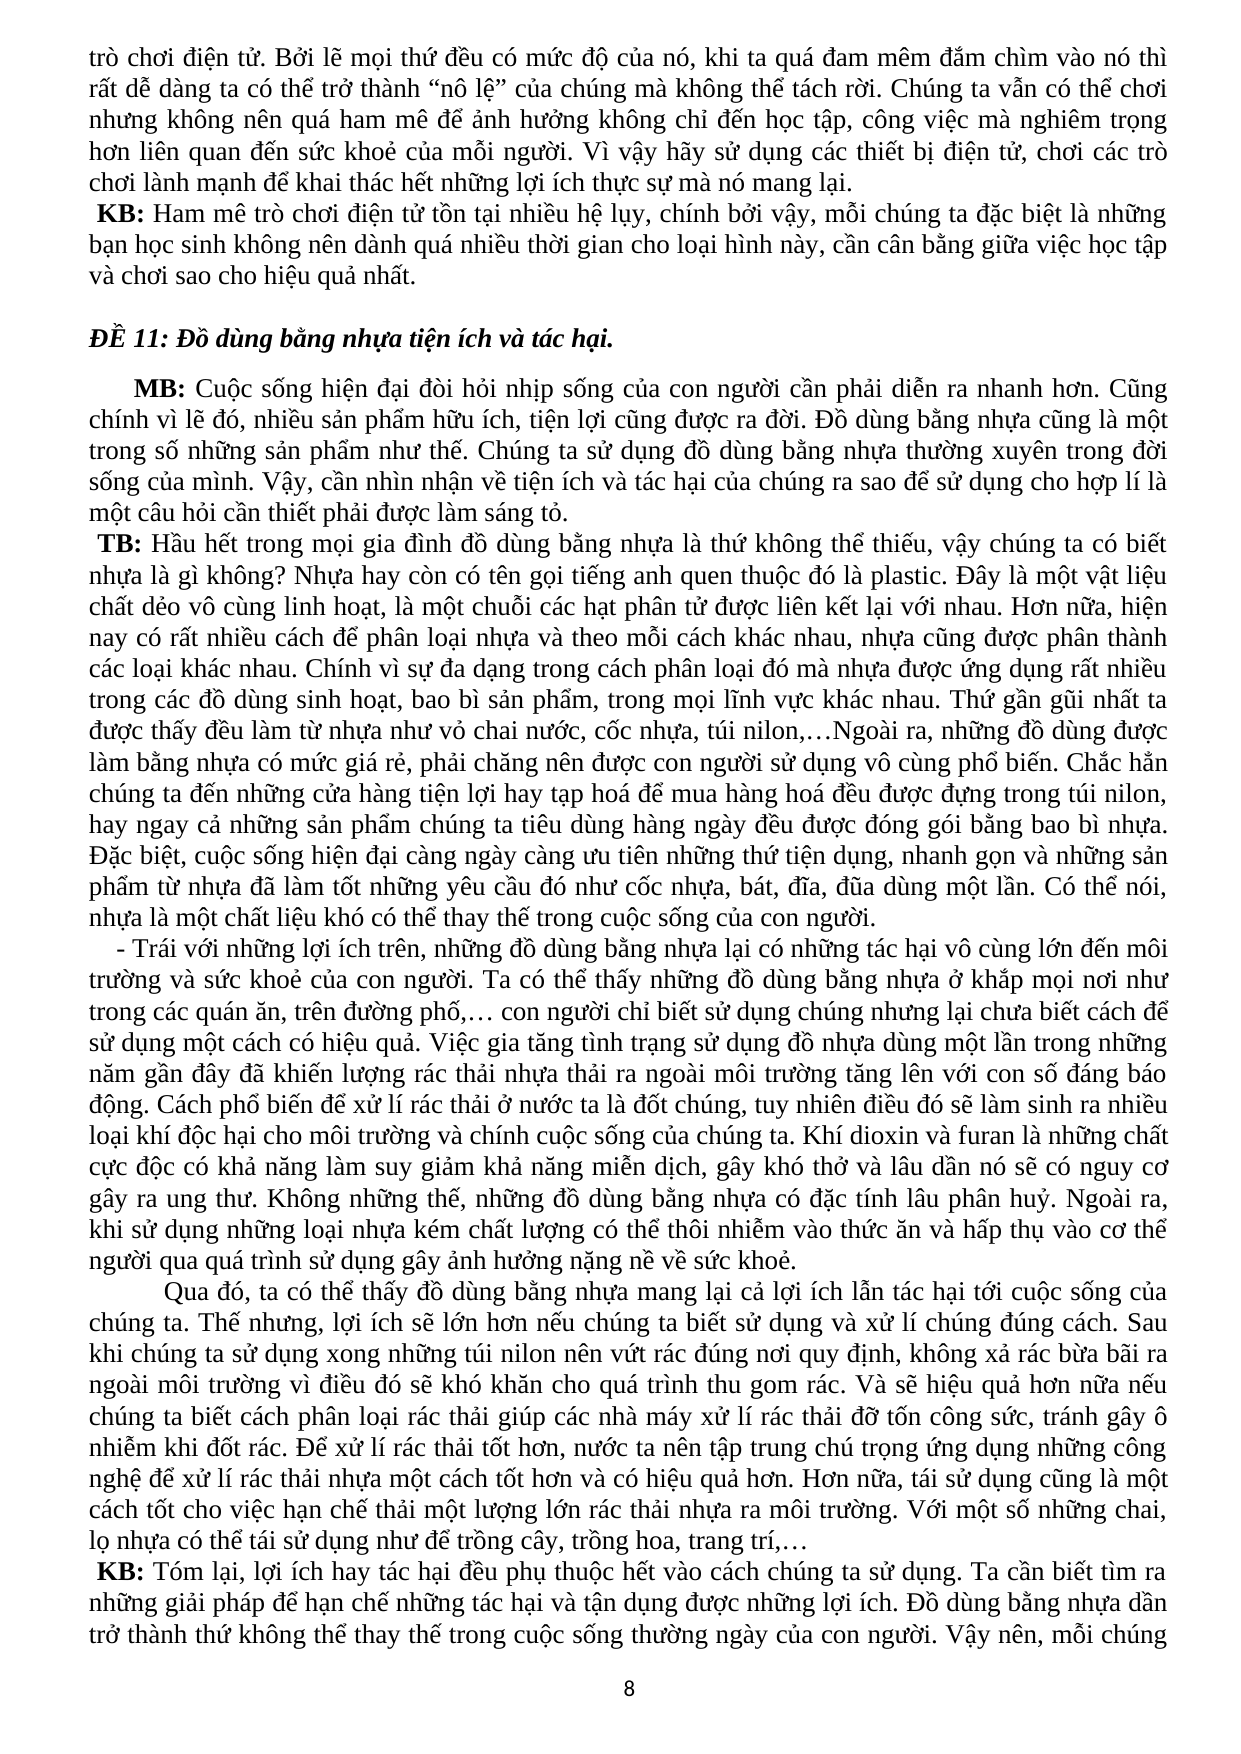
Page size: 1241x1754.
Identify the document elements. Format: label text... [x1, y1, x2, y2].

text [89, 1555, 1169, 1649]
text TB: Hầu hết trong mọi gia đình đồ dùng bằng nhựa là thứ không thể thiếu, vậy chúng ta có biết nhựa là gì không? Nhựa hay còn có tên gọi tiếng anh quen thuộc đó là plastic. Đây là một vật liệu chất dẻo vô cùng linh hoạt, là một chuỗi các hạt phân tử được liên kết lại với nhau. Hơn nữa, hiện nay có rất nhiều cách để phân loại nhựa và theo mỗi cách khác nhau, nhựa cũng được phân thành các loại khác nhau. Chính vì sự đa dạng trong cách phân loại đó mà nhựa được ứng dụng rất nhiều trong các đồ dùng sinh hoạt, bao bì sản phẩm, trong mọi lĩnh vực khác nhau. Thứ gần gũi nhất ta được thấy đều làm từ nhựa như vỏ chai nước, cốc nhựa, túi nilon,…Ngoài ra, những đồ dùng được làm bằng nhựa có mức giá rẻ, phải chăng nên được con người sử dụng vô cùng phổ biến. Chắc hẳn chúng ta đến những cửa hàng tiện lợi hay tạp hoá để mua hàng hoá đều được đựng trong túi nilon, hay ngay cả những sản phẩm chúng ta tiêu dùng hàng ngày đều được đóng gói bằng bao bì nhựa. Đặc biệt, cuộc sống hiện đại càng ngày càng ưu tiên những thứ tiện dụng, nhanh gọn và những sản phẩm từ nhựa đã làm tốt những yêu cầu đó như cốc nhựa, bát, đĩa, đũa dùng một lần. Có thể nói, nhựa là một chất liệu khó có thể thay thế trong cuộc sống của con người. [89, 528, 1169, 932]
text ĐỀ 11: Đồ dùng bằng nhựa tiện ích và tác hại. [89, 322, 1169, 353]
text - Trái với những lợi ích trên, những đồ dùng bằng nhựa lại có những tác hại vô cùng lớn đến môi trường và sức khoẻ của con người. Ta có thể thấy những đồ dùng bằng nhựa ở khắp mọi nơi như trong các quán ăn, trên đường phố,… con người chỉ biết sử dụng chúng nhưng lại chưa biết cách để sử dụng một cách có hiệu quả. Việc gia tăng tình trạng sử dụng đồ nhựa dùng một lần trong những năm gần đây đã khiến lượng rác thải nhựa thải ra ngoài môi trường tăng lên với con số đáng báo động. Cách phổ biến để xử lí rác thải ở nước ta là đốt chúng, tuy nhiên điều đó sẽ làm sinh ra nhiều loại khí độc hại cho môi trường và chính cuộc sống của chúng ta. Khí dioxin và furan là những chất cực độc có khả năng làm suy giảm khả năng miễn dịch, gây khó thở và lâu dần nó sẽ có nguy cơ gây ra ung thư. Không những thế, những đồ dùng bằng nhựa có đặc tính lâu phân huỷ. Ngoài ra, khi sử dụng những loại nhựa kém chất lượng có thể thôi nhiễm vào thức ăn và hấp thụ vào cơ thể người qua quá trình sử dụng gây ảnh hưởng nặng nề về sức khoẻ. [89, 932, 1169, 1275]
text MB: Cuộc sống hiện đại đòi hỏi nhịp sống của con người cần phải diễn ra nhanh hơn. Cũng chính vì lẽ đó, nhiều sản phẩm hữu ích, tiện lợi cũng được ra đời. Đồ dùng bằng nhựa cũng là một trong số những sản phẩm như thế. Chúng ta sử dụng đồ dùng bằng nhựa thường xuyên trong đời sống của mình. Vậy, cần nhìn nhận về tiện ích và tác hại của chúng ra sao để sử dụng cho hợp lí là một câu hỏi cần thiết phải được làm sáng tỏ. [89, 372, 1169, 528]
text Qua đó, ta có thể thấy đồ dùng bằng nhựa mang lại cả lợi ích lẫn tác hại tới cuộc sống của chúng ta. Thế nhưng, lợi ích sẽ lớn hơn nếu chúng ta biết sử dụng và xử lí chúng đúng cách. Sau khi chúng ta sử dụng xong những túi nilon nên vứt rác đúng nơi quy định, không xả rác bừa bãi ra ngoài môi trường vì điều đó sẽ khó khăn cho quá trình thu gom rác. Và sẽ hiệu quả hơn nữa nếu chúng ta biết cách phân loại rác thải giúp các nhà máy xử lí rác thải đỡ tốn công sức, tránh gây ô nhiễm khi đốt rác. Để xử lí rác thải tốt hơn, nước ta nên tập trung chú trọng ứng dụng những công nghệ để xử lí rác thải nhựa một cách tốt hơn và có hiệu quả hơn. Hơn nữa, tái sử dụng cũng là một cách tốt cho việc hạn chế thải một lượng lớn rác thải nhựa ra môi trường. Với một số những chai, lọ nhựa có thể tái sử dụng như để trồng cây, trồng hoa, trang trí,… [89, 1275, 1169, 1555]
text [89, 41, 1169, 197]
text KB: Ham mê trò chơi điện tử tồn tại nhiều hệ lụy, chính bởi vậy, mỗi chúng ta đặc biệt là những bạn học sinh không nên dành quá nhiều thời gian cho loại hình này, cần cân bằng giữa việc học tập và chơi sao cho hiệu quả nhất. [89, 197, 1169, 291]
